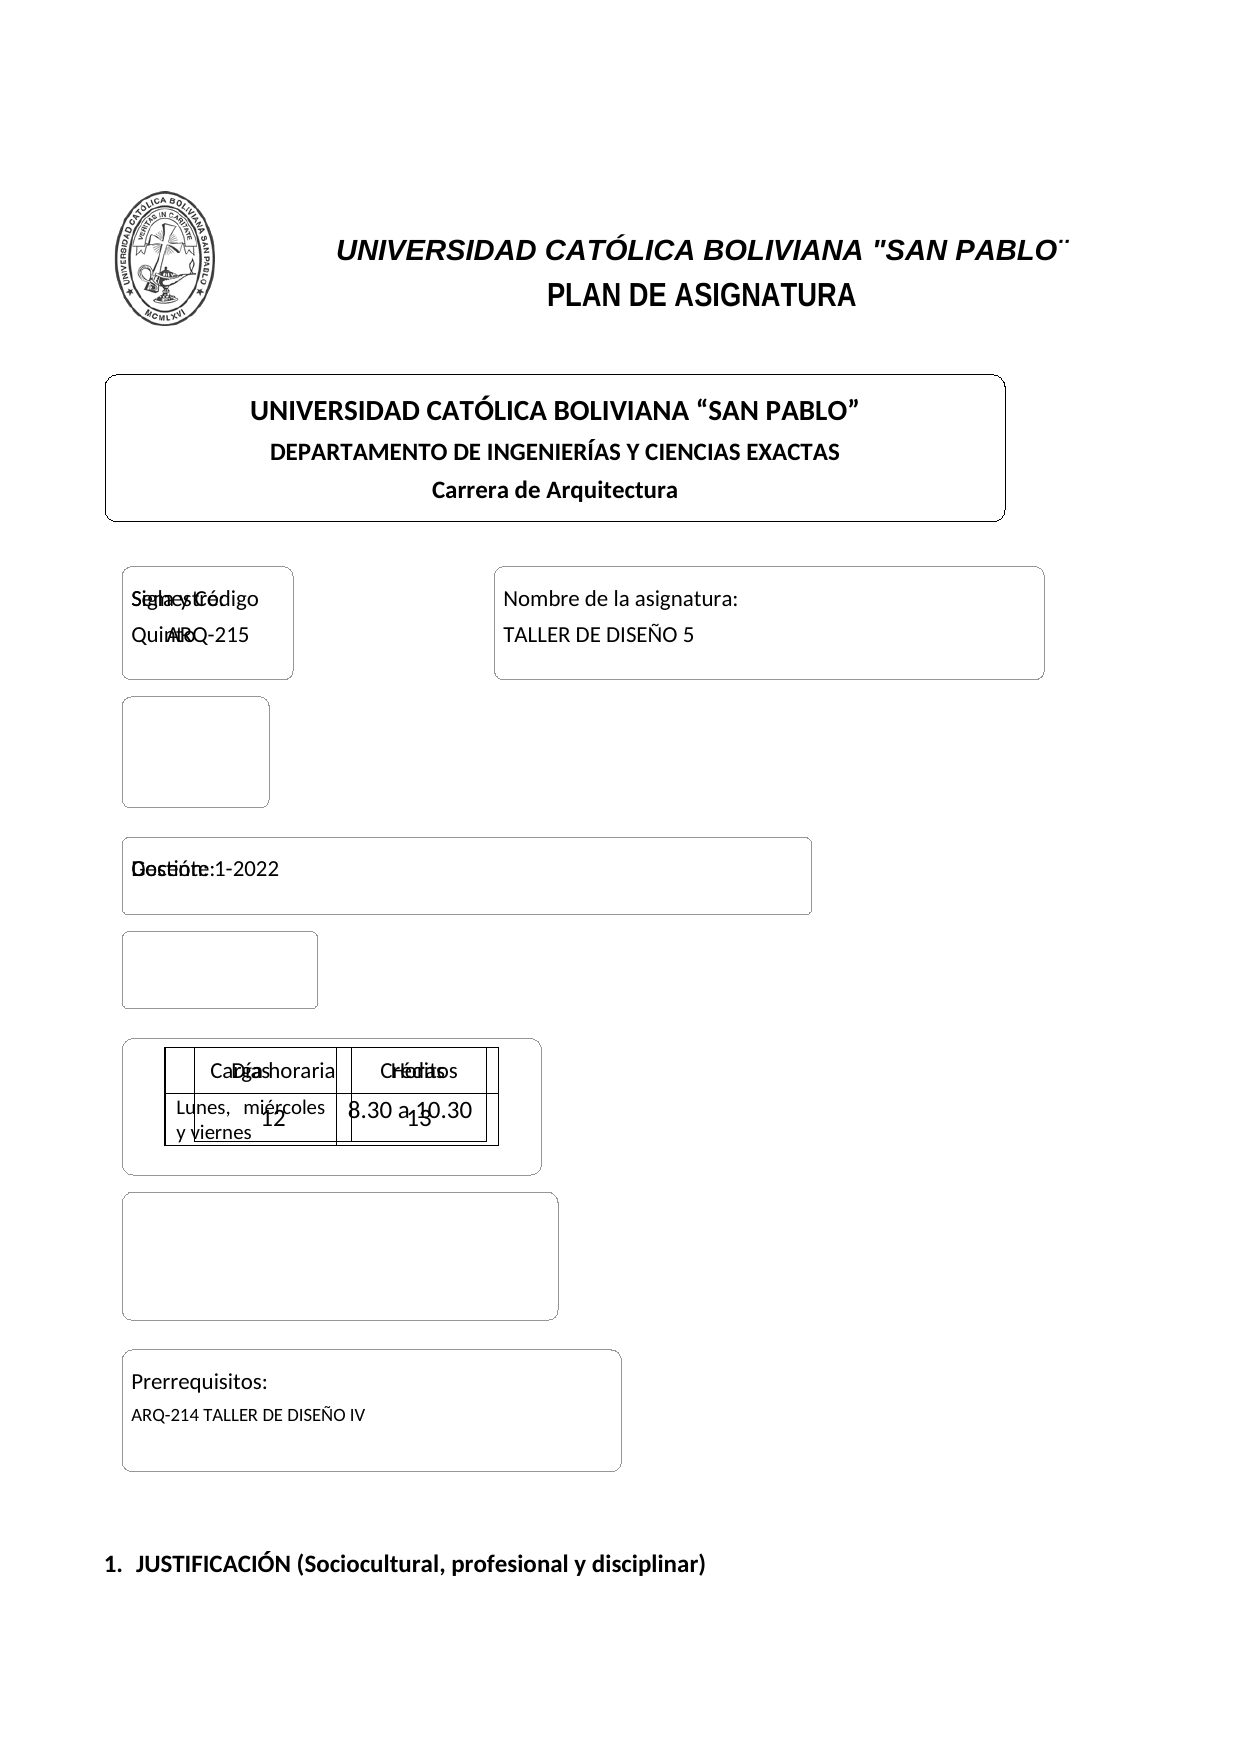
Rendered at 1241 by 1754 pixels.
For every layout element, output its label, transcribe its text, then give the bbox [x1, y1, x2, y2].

table_header UNIVERSIDAD CATÓLICA BOLIVIANA "SAN PABLO¨ [266, 183, 1137, 267]
list JUSTIFICACIÓN (Sociocultural, profesional y disciplinar) [103, 1549, 1063, 1579]
table_header [104, 183, 266, 325]
table_cell PLAN DE ASIGNATURA [266, 267, 1137, 325]
picture [114, 191, 215, 326]
